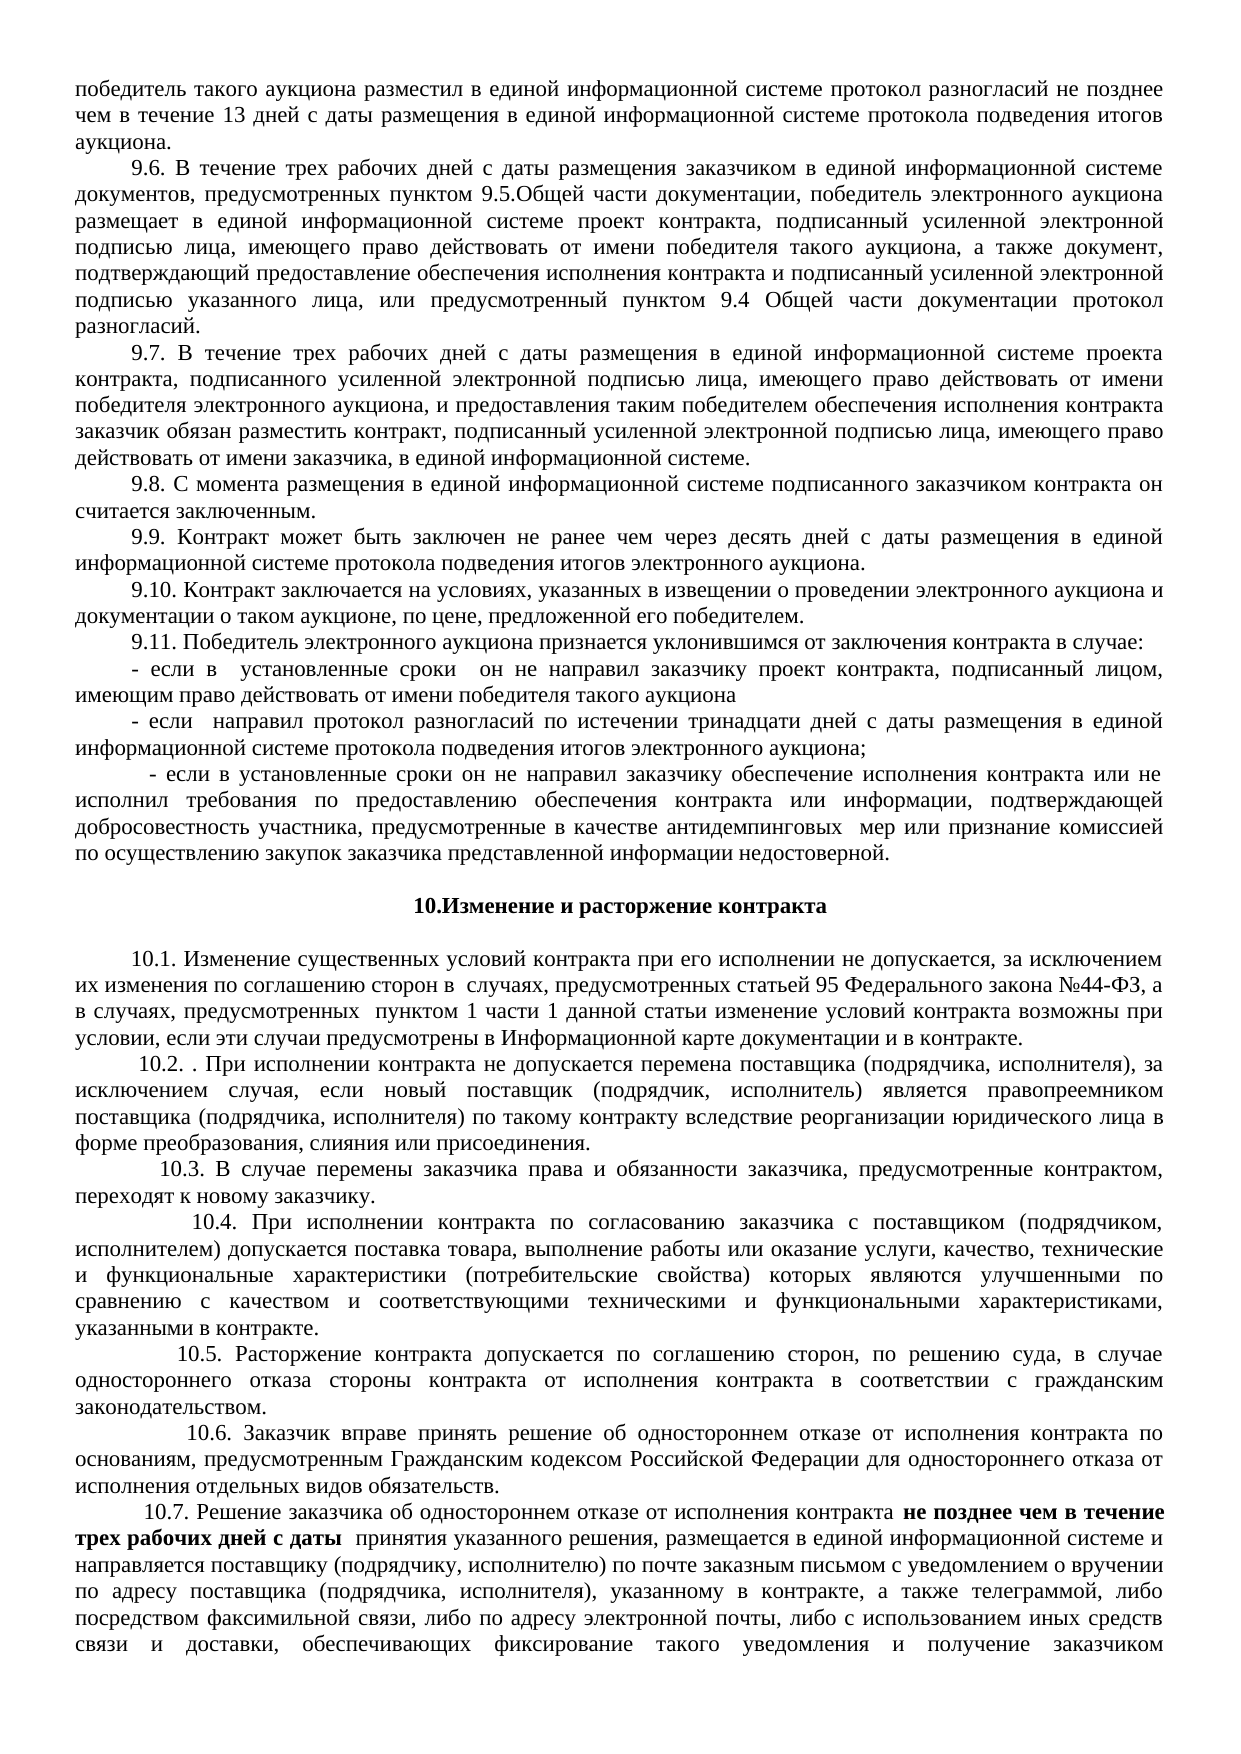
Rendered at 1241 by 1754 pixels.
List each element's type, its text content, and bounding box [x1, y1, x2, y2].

text - если в установленные сроки он не направил заказчику проект контракта, подписанный лицом, имеющим право действовать от имени победителя такого аукциона [75, 655, 1165, 707]
text 9.10. Контракт заключается на условиях, указанных в извещении о проведении электронного аукциона и документации о таком аукционе, по цене, предложенной его победителем. [75, 576, 1165, 628]
text 10.4. При исполнении контракта по согласованию заказчика с поставщиком (подрядчиком, исполнителем) допускается поставка товара, выполнение работы или оказание услуги, качество, технические и функциональные характеристики (потребительские свойства) которых являются улучшенными по сравнению с качеством и соответствующими техническими и функциональными характеристиками, указанными в контракте. [75, 1208, 1165, 1340]
text 10.2. . При исполнении контракта не допускается перемена поставщика (подрядчика, исполнителя), за исключением случая, если новый поставщик (подрядчик, исполнитель) является правопреемником поставщика (подрядчика, исполнителя) по такому контракту вследствие реорганизации юридического лица в форме преобразования, слияния или присоединения. [75, 1050, 1165, 1156]
text 9.9. Контракт может быть заключен не ранее чем через десять дней с даты размещения в единой информационной системе протокола подведения итогов электронного аукциона. [75, 523, 1165, 576]
text - если в установленные сроки он не направил заказчику обеспечение исполнения контракта или не исполнил требования по предоставлению обеспечения контракта или информации, подтверждающей добросовестность участника, предусмотренные в качестве антидемпинговых мер или признание комиссией по осуществлению закупок заказчика представленной информации недостоверной. [75, 760, 1165, 866]
text 9.11. Победитель электронного аукциона признается уклонившимся от заключения контракта в случае: [75, 628, 1165, 655]
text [75, 1498, 1165, 1656]
text 9.7. В течение трех рабочих дней с даты размещения в единой информационной системе проекта контракта, подписанного усиленной электронной подписью лица, имеющего право действовать от имени победителя электронного аукциона, и предоставления таким победителем обеспечения исполнения контракта заказчик обязан разместить контракт, подписанный усиленной электронной подписью лица, имеющего право действовать от имени заказчика, в единой информационной системе. [75, 338, 1165, 470]
text 10.Изменение и расторжение контракта [75, 892, 1165, 918]
text 10.6. Заказчик вправе принять решение об одностороннем отказе от исполнения контракта по основаниям, предусмотренным Гражданским кодексом Российской Федерации для одностороннего отказа от исполнения отдельных видов обязательств. [75, 1419, 1165, 1498]
text 10.1. Изменение существенных условий контракта при его исполнении не допускается, за исключением их изменения по соглашению сторон в случаях, предусмотренных статьей 95 Федерального закона №44-ФЗ, а в случаях, предусмотренных пунктом 1 части 1 данной статьи изменение условий контракта возможны при условии, если эти случаи предусмотрены в Информационной карте документации и в контракте. [75, 945, 1165, 1050]
text 10.3. В случае перемены заказчика права и обязанности заказчика, предусмотренные контрактом, переходят к новому заказчику. [75, 1156, 1165, 1208]
text 10.5. Расторжение контракта допускается по соглашению сторон, по решению суда, в случае одностороннего отказа стороны контракта от исполнения контракта в соответствии с гражданским законодательством. [75, 1340, 1165, 1419]
text 9.6. В течение трех рабочих дней с даты размещения заказчиком в единой информационной системе документов, предусмотренных пунктом 9.5.Общей части документации, победитель электронного аукциона размещает в единой информационной системе проект контракта, подписанный усиленной электронной подписью лица, имеющего право действовать от имени победителя такого аукциона, а также документ, подтверждающий предоставление обеспечения исполнения контракта и подписанный усиленной электронной подписью указанного лица, или предусмотренный пунктом 9.4 Общей части документации протокол разногласий. [75, 154, 1165, 338]
text 9.8. С момента размещения в единой информационной системе подписанного заказчиком контракта он считается заключенным. [75, 470, 1165, 523]
text - если направил протокол разногласий по истечении тринадцати дней с даты размещения в единой информационной системе протокола подведения итогов электронного аукциона; [75, 707, 1165, 760]
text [75, 75, 1165, 154]
